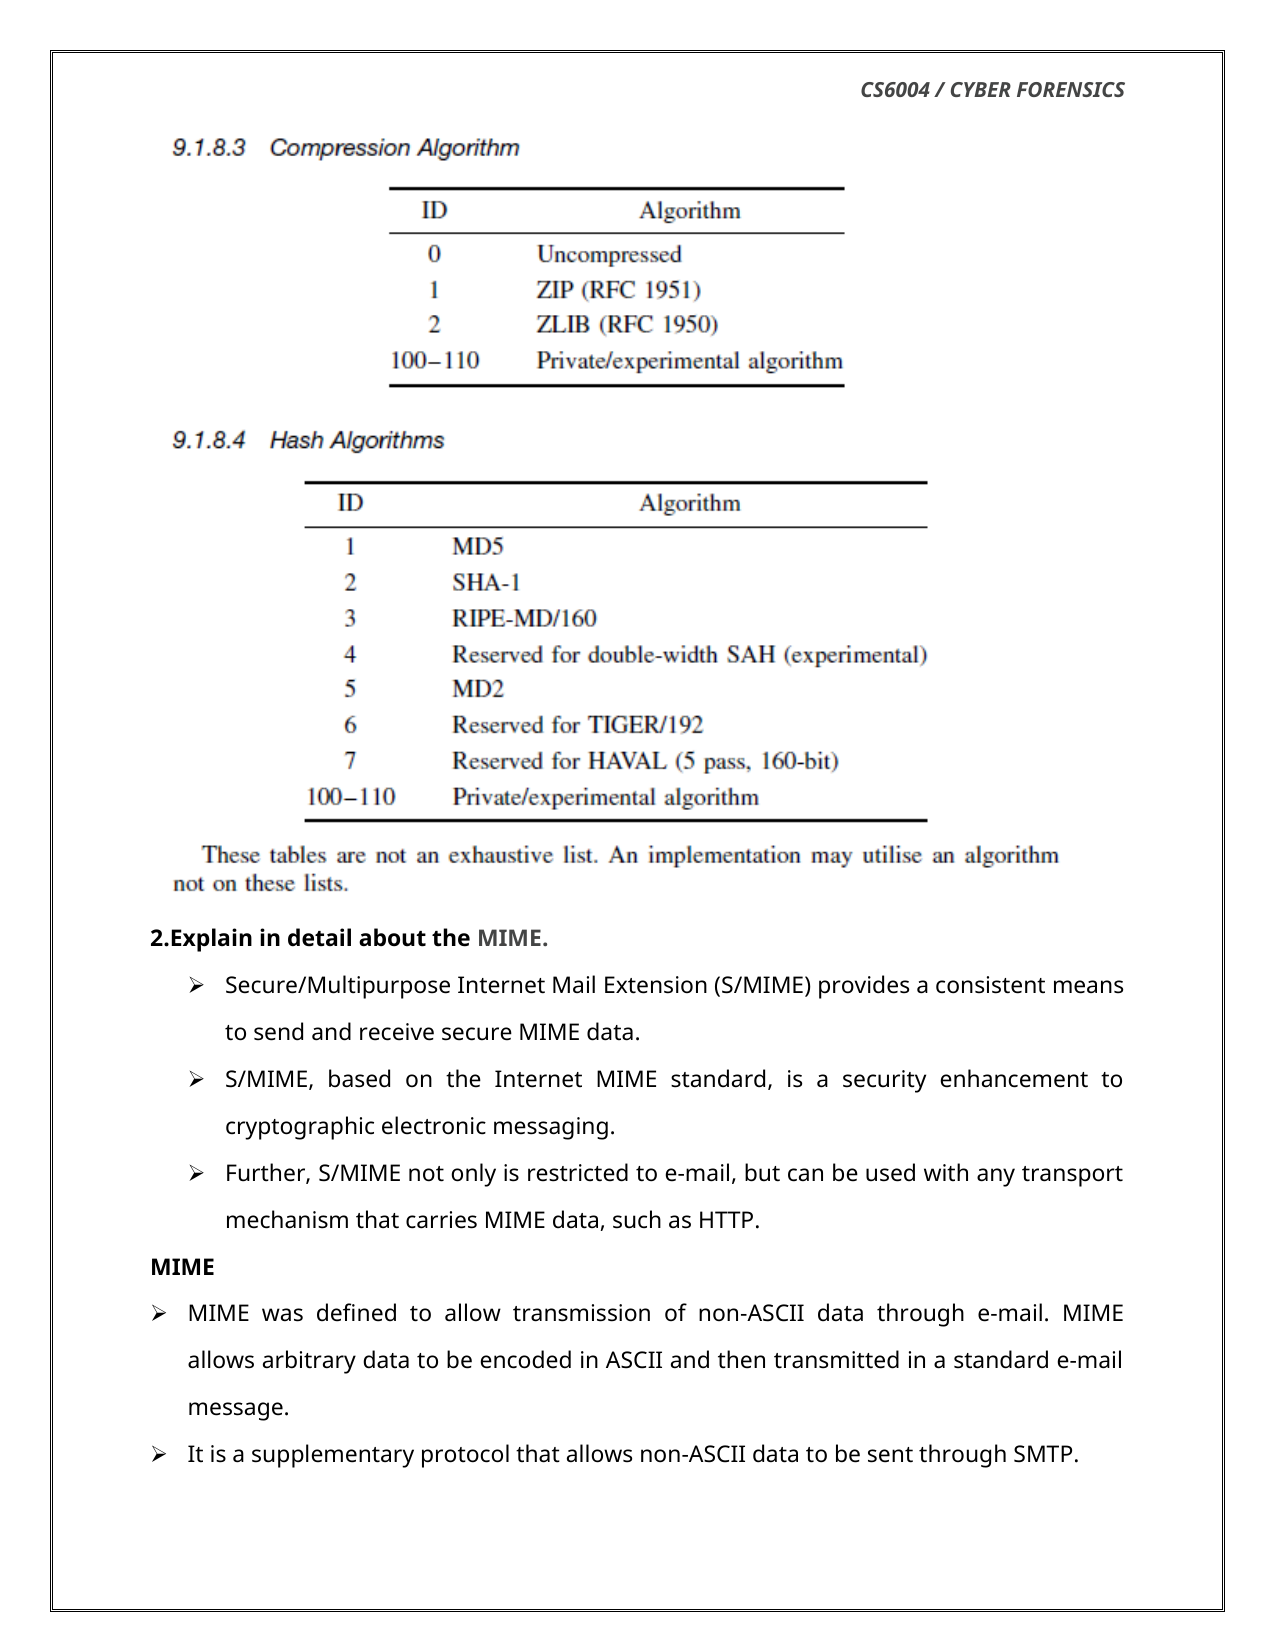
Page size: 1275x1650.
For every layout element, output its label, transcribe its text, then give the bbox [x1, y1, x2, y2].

list Secure/Multipurpose Internet Mail Extension (S/MIME) provides a consistent means to send and receive secure MIME data. [187, 969, 1125, 1047]
list It is a supplementary protocol that allows non-ASCII data to be sent through SMTP. [150, 1438, 1125, 1469]
text MIME [150, 1250, 1125, 1282]
list S/MIME, based on the Internet MIME standard, is a security enhancement to cryptographic electronic messaging. [187, 1063, 1125, 1141]
list MIME was defined to allow transmission of non-ASCII data through e-mail. MIME allows arbitrary data to be encoded in ASCII and then transmitted in a standard e-mail message. [150, 1297, 1125, 1422]
text 2.Explain in detail about the MIME. [150, 922, 1125, 953]
list Further, S/MIME not only is restricted to e-mail, but can be used with any transport mechanism that carries MIME data, such as HTTP. [187, 1157, 1125, 1235]
